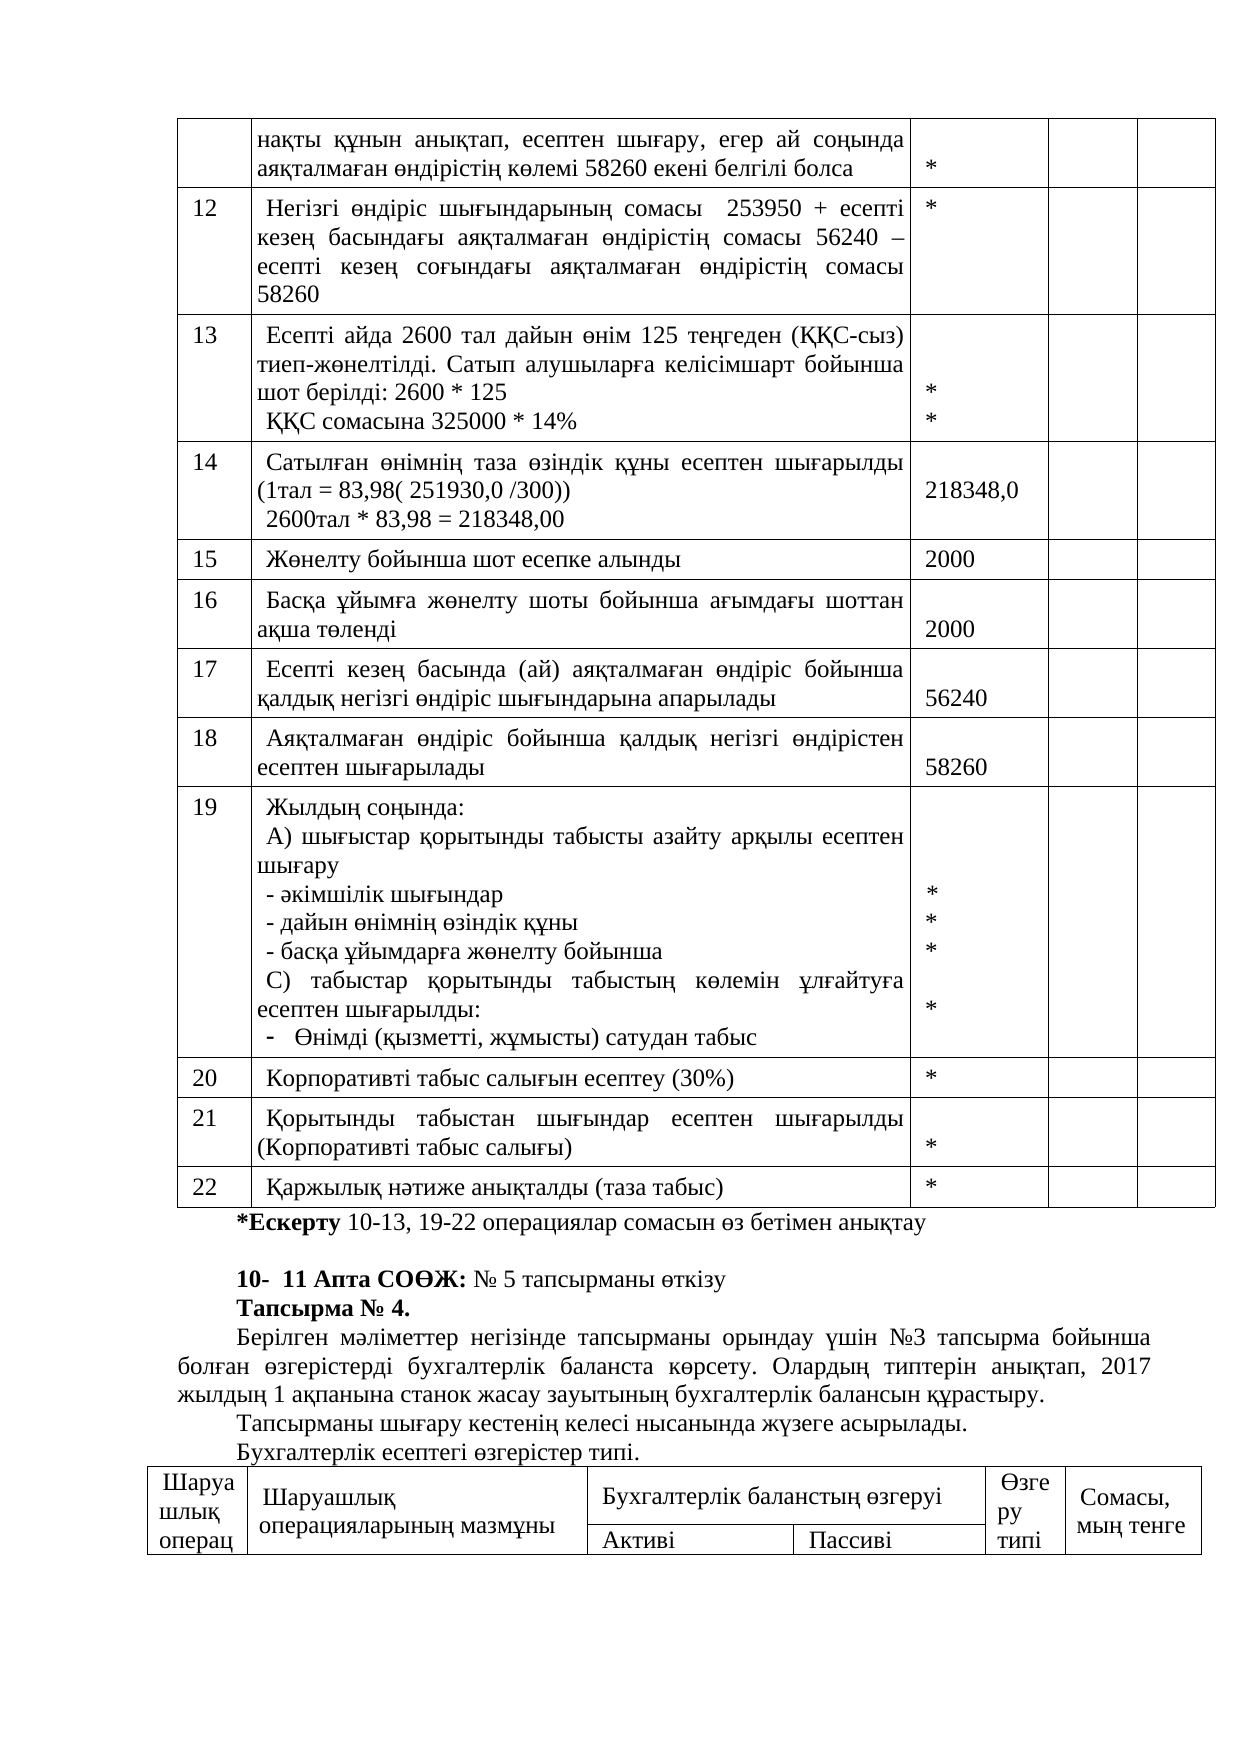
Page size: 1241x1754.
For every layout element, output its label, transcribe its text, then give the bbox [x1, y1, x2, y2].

table_cell [1049, 442, 1137, 538]
table_cell [1138, 188, 1215, 314]
table_cell [1049, 315, 1137, 441]
table_cell Жөнелту бойынша шот есепке алынды [252, 540, 910, 579]
table_cell * [911, 188, 1048, 314]
table_cell [1138, 718, 1215, 786]
table_cell 14 [178, 442, 251, 538]
table_cell * [911, 1167, 1048, 1207]
table_cell * [911, 1058, 1048, 1097]
table_cell 22 [178, 1167, 251, 1207]
table_cell * * * * [911, 787, 1048, 1057]
table_cell [1049, 718, 1137, 786]
text Бухгалтерлік есептегі өзгерістер типі. [177, 1437, 1152, 1466]
table_cell [1138, 315, 1215, 441]
table_cell Аяқталмаған өндіріс бойынша қалдық негізгі өндірістен есептен шығарылады [252, 718, 910, 786]
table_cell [252, 119, 910, 187]
table_cell [1049, 119, 1137, 187]
table_cell 2000 [911, 580, 1048, 648]
table_cell [1138, 442, 1215, 538]
table_cell Пассиві [794, 1525, 985, 1554]
table_cell [1138, 119, 1215, 187]
table_cell [1049, 1167, 1137, 1207]
text Тапсырма № 4. [177, 1293, 1152, 1322]
text Берілген мәліметтер негізінде тапсырманы орындау үшін №3 тапсырма бойынша болған өзгерістерді бухгалтерлік баланста көрсету. Олардың типтерін анықтап, 2017 жылдың 1 ақпанына станок жасау зауытының бухгалтерлік балансын құрастыру. [177, 1322, 1152, 1408]
table_cell [1049, 540, 1137, 579]
table_cell [1049, 1058, 1137, 1097]
table_cell Қорытынды табыстан шығындар есептен шығарылды (Корпоративті табыс салығы) [252, 1098, 910, 1166]
table_cell 12 [178, 188, 251, 314]
table_cell Сатылған өнімнің таза өзіндік құны есептен шығарылды (1тал = 83,98( 251930,0 /300)) 2600тал * 83,98 = 218348,00 [252, 442, 910, 538]
table_cell Есепті айда 2600 тал дайын өнім 125 теңгеден (ҚҚС-сыз) тиеп-жөнелтілді. Сатып алушыларға келісімшарт бойынша шот берілді: 2600 * 125 ҚҚС сомасына 325000 * 14% [252, 315, 910, 441]
table_cell [1138, 1098, 1215, 1166]
table_cell 2000 [911, 540, 1048, 579]
table_cell 11 [178, 119, 251, 187]
table_cell 19 [178, 787, 251, 1057]
table_cell [1049, 1098, 1137, 1166]
table_cell [1138, 649, 1215, 717]
table_header Бухгалтерлік баланстың өзгеруі [588, 1467, 985, 1524]
table_cell 56240 [911, 649, 1048, 717]
table_cell Негізгі өндіріс шығындарының сомасы 253950 + есепті кезең басындағы аяқталмаған өндірістің сомасы 56240 – есепті кезең соғындағы аяқталмаған өндірістің сомасы 58260 [252, 188, 910, 314]
table_cell 58260 [911, 718, 1048, 786]
table_cell [1138, 1167, 1215, 1207]
table_cell Қаржылық нәтиже анықталды (таза табыс) [252, 1167, 910, 1207]
table_cell Басқа ұйымға жөнелту шоты бойынша ағымдағы шоттан ақша төленді [252, 580, 910, 648]
table_cell Активі [588, 1525, 793, 1554]
table_cell 218348,0 [911, 442, 1048, 538]
table_cell [1138, 540, 1215, 579]
table_header Сомасы, мың тенге [1066, 1467, 1201, 1554]
table_cell [1138, 1058, 1215, 1097]
table_cell [1049, 787, 1137, 1057]
table_cell [1138, 787, 1215, 1057]
table_cell 15 [178, 540, 251, 579]
text *Ескерту 10-13, 19-22 операциялар сомасын өз бетімен анықтау [177, 1208, 1152, 1236]
table_cell [1049, 188, 1137, 314]
table_header Шаруашлық операцияларының мазмұны [248, 1467, 587, 1554]
table_cell * * [911, 315, 1048, 441]
table_cell [1049, 580, 1137, 648]
table_cell [1049, 649, 1137, 717]
text Тапсырманы шығару кестенің келесі нысанында жүзеге асырылады. [177, 1408, 1152, 1437]
table_cell 17 [178, 649, 251, 717]
table_cell [1138, 580, 1215, 648]
table_cell 18 [178, 718, 251, 786]
table_header Өзгеру типі [986, 1467, 1065, 1554]
table_cell 20 [178, 1058, 251, 1097]
table_cell 21 [178, 1098, 251, 1166]
table_cell * [911, 1098, 1048, 1166]
text 10- 11 Апта СОӨЖ: № 5 тапсырманы өткізу [177, 1264, 1152, 1293]
table_cell 13 [178, 315, 251, 441]
table_cell * [911, 119, 1048, 187]
table_cell Корпоративті табыс салығын есептеу (30%) [252, 1058, 910, 1097]
table_header Шаруашлық операцияларының № операции [148, 1467, 247, 1554]
table_cell Жылдың соңында: А) шығыстар қорытынды табысты азайту арқылы есептен шығару - әкімшілік шығындар - дайын өнімнің өзіндік құны - басқа ұйымдарға жөнелту бойынша С) табыстар қорытынды табыстың көлемін ұлғайтуға есептен шығарылды: Өнімді (қызметті, жұмысты) сатудан табыс [252, 787, 910, 1057]
table_cell 16 [178, 580, 251, 648]
table_cell Есепті кезең басында (ай) аяқталмаған өндіріс бойынша қалдық негізгі өндіріс шығындарына апарылады [252, 649, 910, 717]
